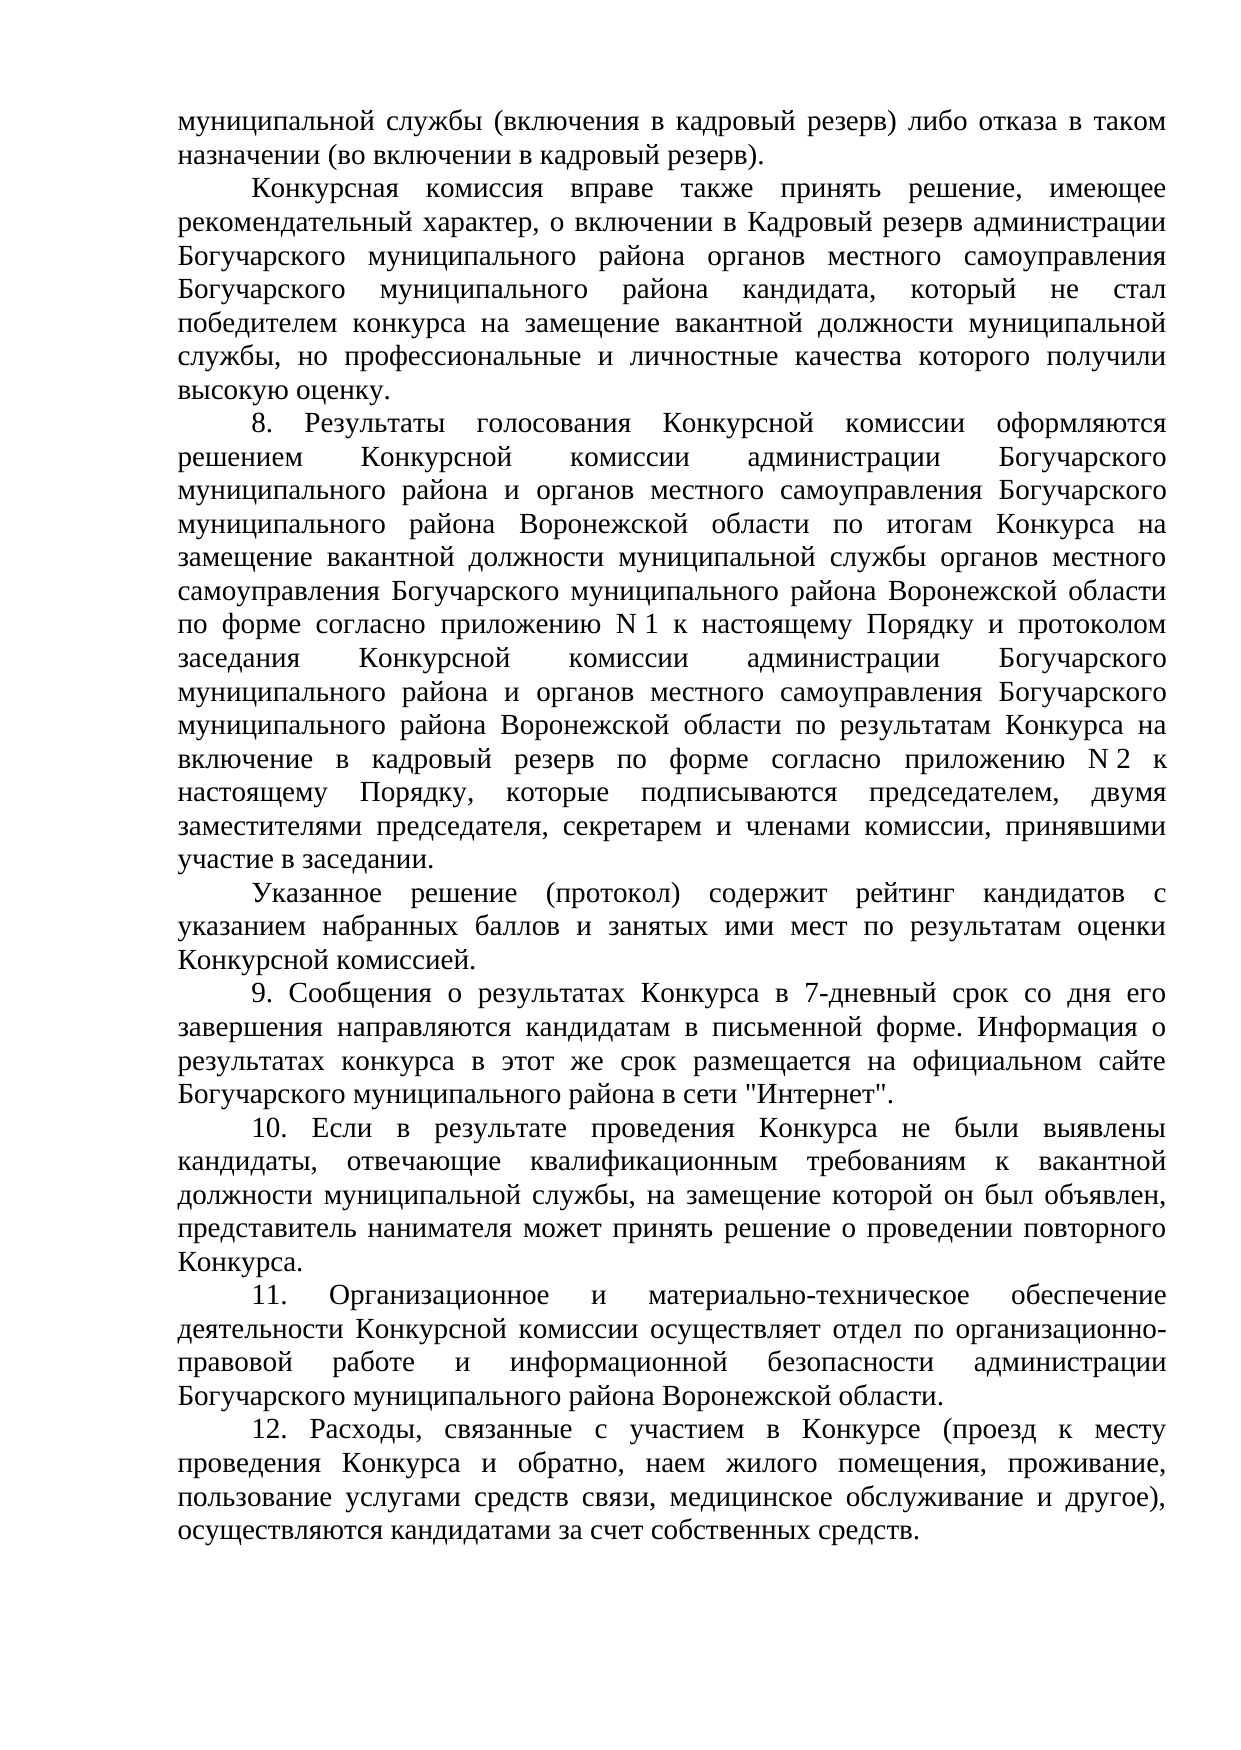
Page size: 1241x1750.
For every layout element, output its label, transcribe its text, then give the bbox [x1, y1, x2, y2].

text 8. Результаты голосования Конкурсной комиссии оформляются решением Конкурсной комиссии администрации Богучарского муниципального района и органов местного самоуправления Богучарского муниципального района Воронежской области по итогам Конкурса на замещение вакантной должности муниципальной службы органов местного самоуправления Богучарского муниципального района Воронежской области по форме согласно приложению N 1 к настоящему Порядку и протоколом заседания Конкурсной комиссии администрации Богучарского муниципального района и органов местного самоуправления Богучарского муниципального района Воронежской области по результатам Конкурса на включение в кадровый резерв по форме согласно приложению N 2 к настоящему Порядку, которые подписываются председателем, двумя заместителями председателя, секретарем и членами комиссии, принявшими участие в заседании. [177, 405, 1167, 875]
text 10. Если в результате проведения Конкурса не были выявлены кандидаты, отвечающие квалификационным требованиям к вакантной должности муниципальной службы, на замещение которой он был объявлен, представитель нанимателя может принять решение о проведении повторного Конкурса. [177, 1110, 1167, 1277]
text 11. Организационное и материально-техническое обеспечение деятельности Конкурсной комиссии осуществляет отдел по организационно-правовой работе и информационной безопасности администрации Богучарского муниципального района Воронежской области. [177, 1277, 1167, 1412]
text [177, 103, 1167, 171]
text 9. Сообщения о результатах Конкурса в 7-дневный срок со дня его завершения направляются кандидатам в письменной форме. Информация о результатах конкурса в этот же срок размещается на официальном сайте Богучарского муниципального района в сети "Интернет". [177, 976, 1167, 1110]
text Конкурсная комиссия вправе также принять решение, имеющее рекомендательный характер, о включении в Кадровый резерв администрации Богучарского муниципального района органов местного самоуправления Богучарского муниципального района кандидата, который не стал победителем конкурса на замещение вакантной должности муниципальной службы, но профессиональные и личностные качества которого получили высокую оценку. [177, 171, 1167, 405]
text 12. Расходы, связанные с участием в Конкурсе (проезд к месту проведения Конкурса и обратно, наем жилого помещения, проживание, пользование услугами средств связи, медицинское обслуживание и другое), осуществляются кандидатами за счет собственных средств. [177, 1412, 1167, 1546]
text Указанное решение (протокол) содержит рейтинг кандидатов с указанием набранных баллов и занятых ими мест по результатам оценки Конкурсной комиссией. [177, 875, 1167, 976]
